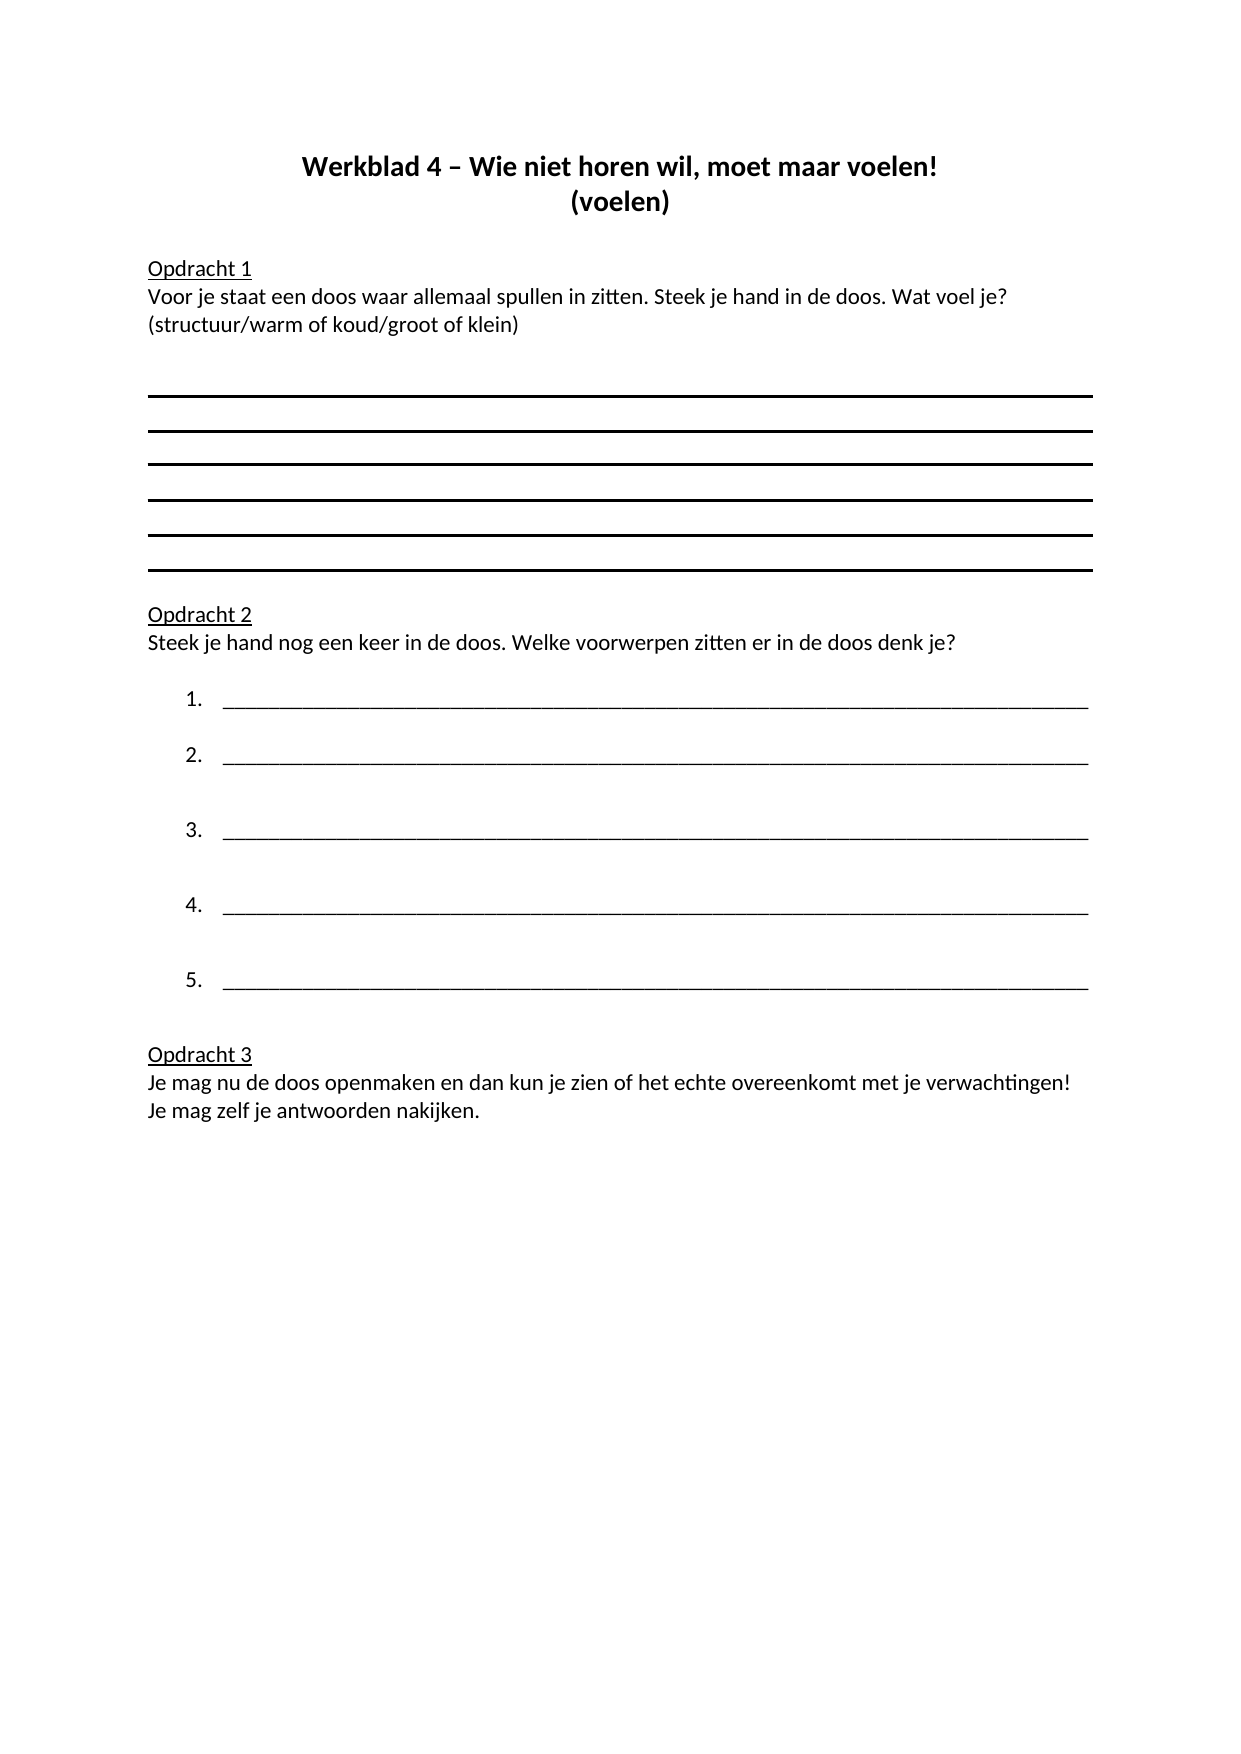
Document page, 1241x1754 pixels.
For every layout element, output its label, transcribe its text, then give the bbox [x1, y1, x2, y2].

list ____________________________________________________________________________ [185, 684, 1093, 712]
text Opdracht 1 [148, 254, 1093, 282]
list ____________________________________________________________________________ [185, 890, 1093, 918]
list ____________________________________________________________________________ [185, 965, 1093, 993]
list ____________________________________________________________________________ [185, 815, 1093, 843]
text Opdracht 2 [148, 600, 1093, 628]
text (voelen) [148, 183, 1093, 219]
text Je mag nu de doos openmaken en dan kun je zien of het echte overeenkomt met je verwachtingen! Je mag zelf je antwoorden nakijken. [148, 1068, 1093, 1124]
text Werkblad 4 – Wie niet horen wil, moet maar voelen! [148, 148, 1093, 183]
text Voor je staat een doos waar allemaal spullen in zitten. Steek je hand in de doos. Wat voel je? (structuur/warm of koud/groot of klein) [148, 282, 1093, 338]
list ____________________________________________________________________________ [185, 740, 1093, 768]
text Opdracht 3 [148, 1040, 1093, 1068]
text Steek je hand nog een keer in de doos. Welke voorwerpen zitten er in de doos denk je? [148, 628, 1093, 656]
